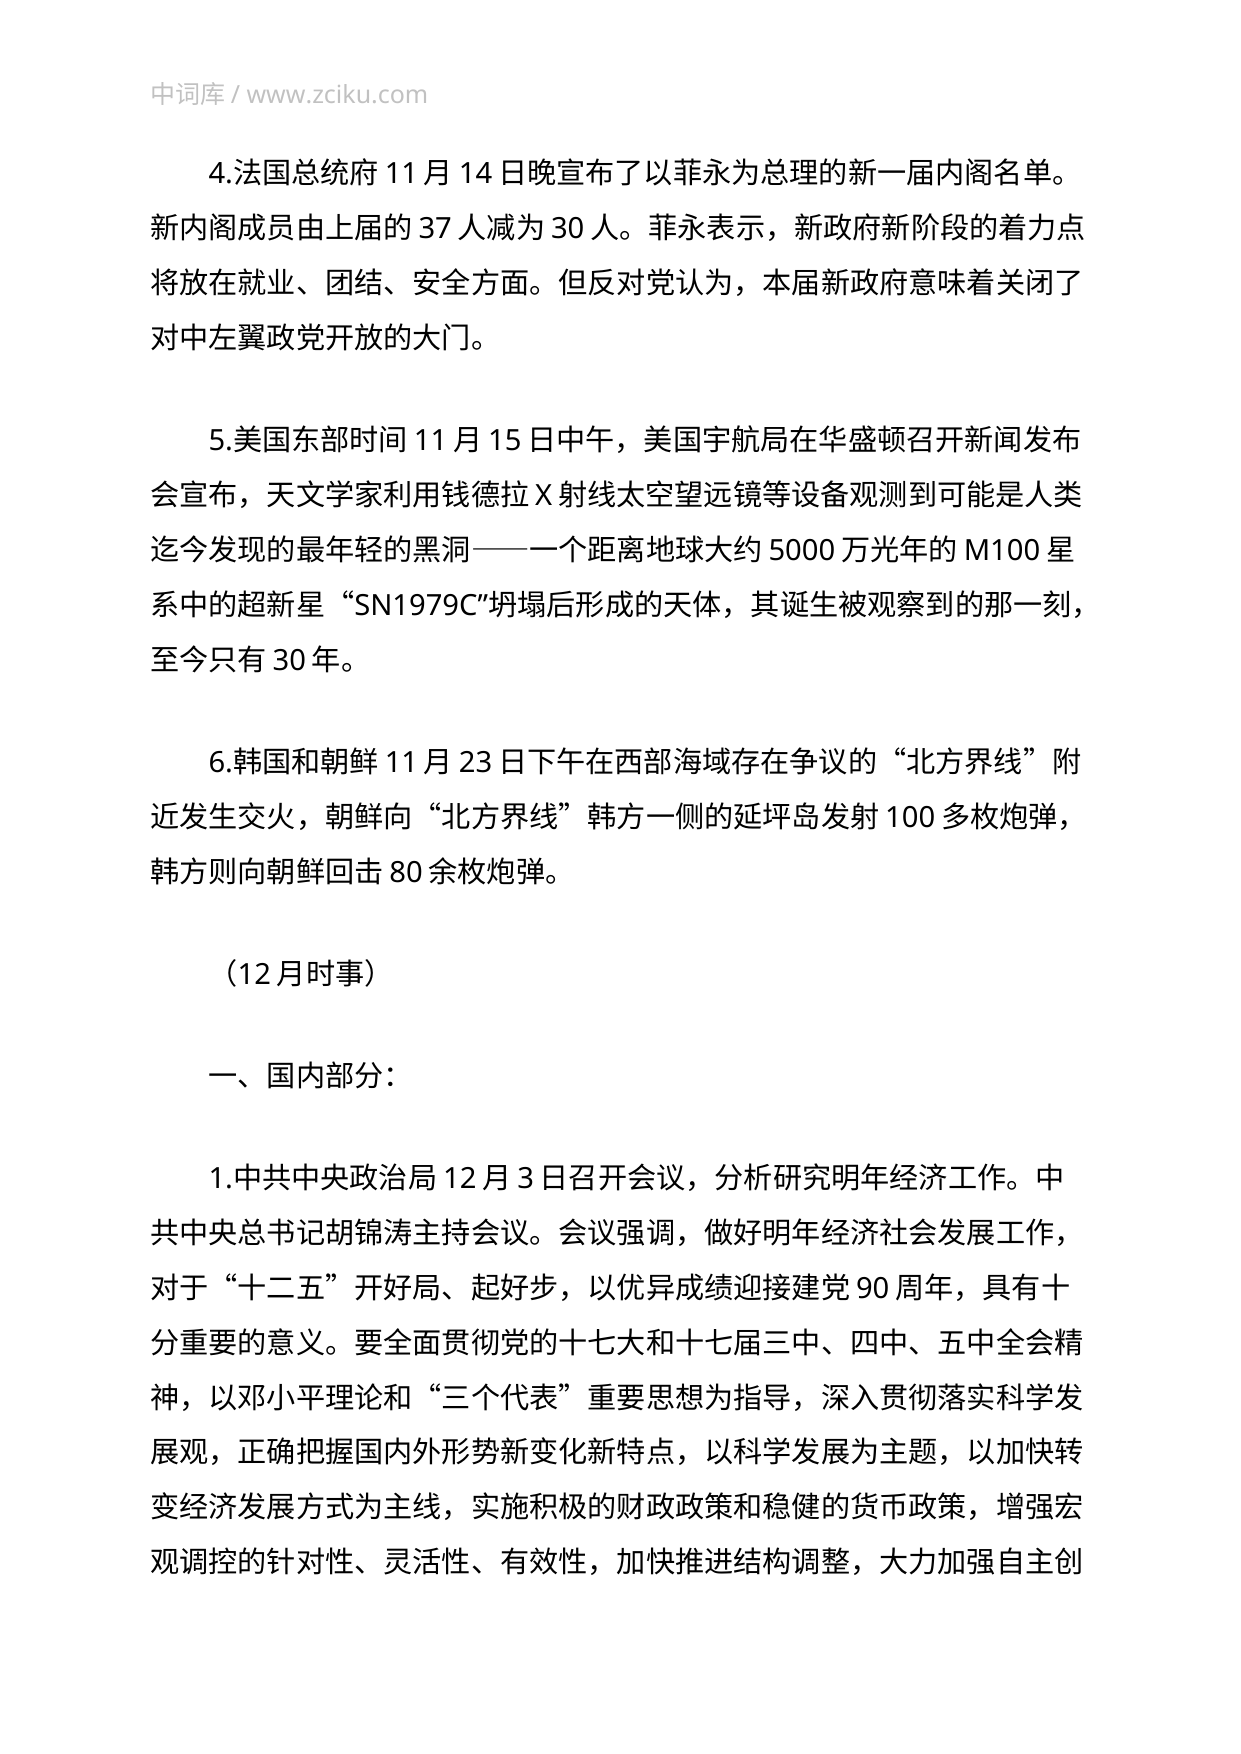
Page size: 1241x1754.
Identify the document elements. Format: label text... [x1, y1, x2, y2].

text 5.美国东部时间11月15日中午，美国宇航局在华盛顿召开新闻发布会宣布，天文学家利用钱德拉X射线太空望远镜等设备观测到可能是人类迄今发现的最年轻的黑洞——一个距离地球大约5000万光年的M100星系中的超新星“SN1979C”坍塌后形成的天体，其诞生被观察到的那一刻，至今只有30年。 [150, 417, 1090, 679]
text 6.韩国和朝鲜11月23日下午在西部海域存在争议的“北方界线”附近发生交火，朝鲜向“北方界线”韩方一侧的延坪岛发射100多枚炮弹，韩方则向朝鲜回击80余枚炮弹。 [150, 739, 1090, 891]
text 一、国内部分： [150, 1053, 1090, 1095]
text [150, 1154, 1090, 1581]
text 4.法国总统府11月14日晚宣布了以菲永为总理的新一届内阁名单。新内阁成员由上届的37人减为30人。菲永表示，新政府新阶段的着力点将放在就业、团结、安全方面。但反对党认为，本届新政府意味着关闭了对中左翼政党开放的大门。 [150, 150, 1090, 357]
text （12月时事） [150, 951, 1090, 993]
